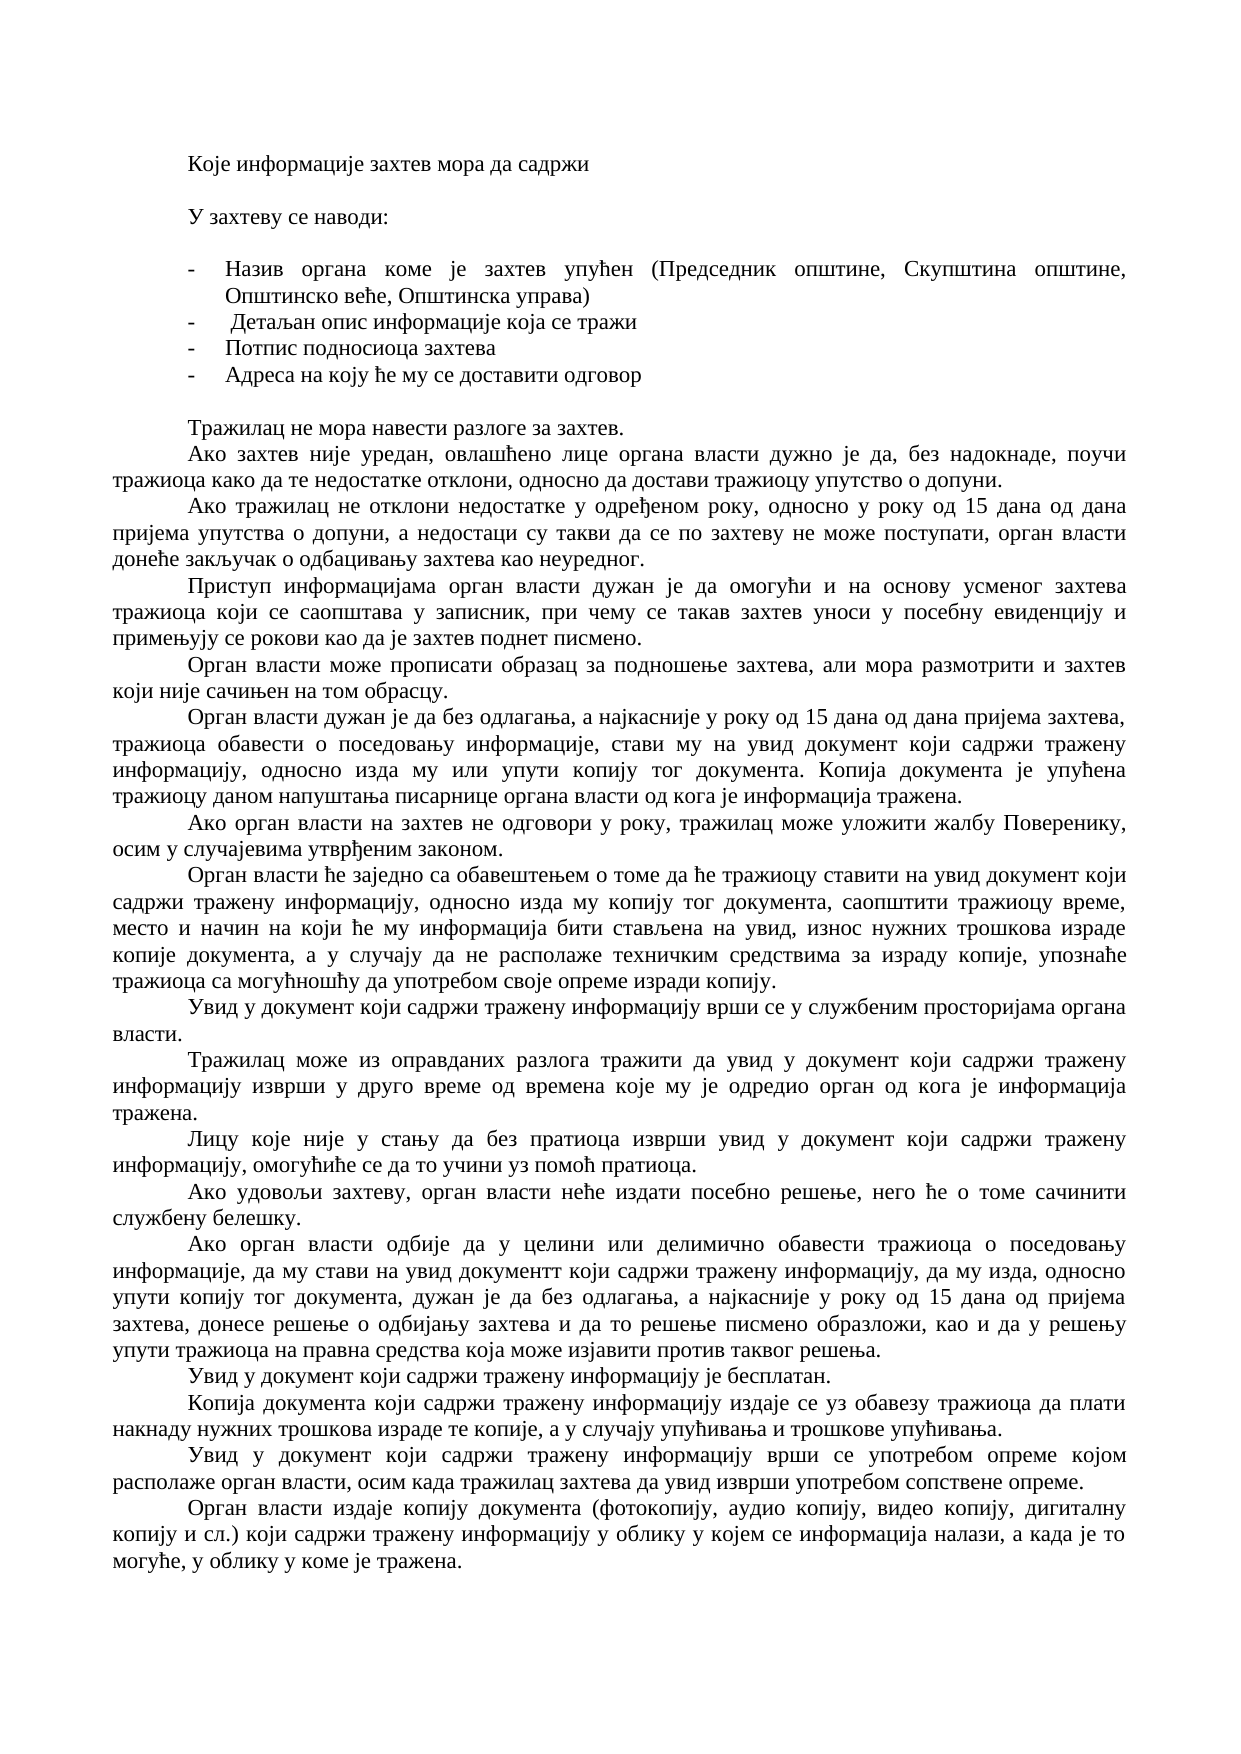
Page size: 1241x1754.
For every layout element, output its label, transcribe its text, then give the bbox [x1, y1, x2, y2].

text Ако тражилац не отклони недостатке у одређеном року, односно у року од 15 дана од дана пријема упутства о допуни, а недостаци су такви да се по захтеву не може поступати, орган власти донеће закључак о одбацивању захтева као неуредног. [112, 493, 1128, 572]
text Орган власти може прописати образац за подношење захтева, али мора размотрити и захтев који није сачињен на том обрасцу. [112, 651, 1128, 703]
text У захтеву се наводи: [112, 203, 1128, 229]
text Тражилац не мора навести разлоге за захтев. [112, 413, 1128, 440]
text Лицу које није у стању да без пратиоца изврши увид у документ који садржи тражену информацију, омогућиће се да то учини уз помоћ пратиоца. [112, 1125, 1128, 1178]
text Ако удовољи захтеву, орган власти неће издати посебно решење, него ће о томе сачинити службену белешку. [112, 1178, 1128, 1231]
text Које информације захтев мора да садржи [150, 150, 1128, 176]
text Увид у документ који садржи тражену информацију је бесплатан. [112, 1362, 1128, 1389]
text Ако орган власти одбије да у целини или делимично обавести тражиоца о поседовању информације, да му стави на увид документт који садржи тражену информацију, да му изда, односно упути копију тог документа, дужан је да без одлагања, а најкасније у року од 15 дана од пријема захтева, донесе решење о одбијању захтева и да то решење писмено образложи, као и да у решењу упути тражиоца на правна средства која може изјавити против таквог решења. [112, 1231, 1128, 1362]
text Ако захтев није уредан, овлашћено лице органа власти дужно је да, без надокнаде, поучи тражиоца како да те недостатке отклони, односно да достави тражиоцу упутство о допуни. [112, 440, 1128, 493]
text Увид у документ који садржи тражену информацију врши се употребом опреме којом располаже орган власти, осим када тражилац захтева да увид изврши употребом сопствене опреме. [112, 1441, 1128, 1494]
text Тражилац може из оправданих разлога тражити да увид у документ који садржи тражену информацију изврши у друго време од времена које му је одредио орган од кога је информација тражена. [112, 1046, 1128, 1125]
text Орган власти издаје копију документа (фотокопију, аудио копију, видео копију, дигиталну копију и сл.) који садржи тражену информацију у облику у којем се информација налази, а када је то могуће, у облику у коме је тражена. [112, 1494, 1128, 1573]
list Детаљан опис информације која се тражи [187, 308, 1128, 334]
text Орган власти ће заједно са обавештењем о томе да ће тражиоцу ставити на увид документ који садржи тражену информацију, односно изда му копију тог документа, саопштити тражиоцу време, место и начин на који ће му информација бити стављена на увид, износ нужних трошкова израде копије документа, а у случају да не располаже техничким средствима за израду копије, упознаће тражиоца са могућношћу да употребом своје опреме изради копију. [112, 862, 1128, 993]
text Увид у документ који садржи тражену информацију врши се у службеним просторијама органа власти. [112, 993, 1128, 1046]
list Потпис подносиоца захтева [187, 334, 1128, 361]
list Адреса на коју ће му се доставити одговор [187, 361, 1128, 387]
list Назив органа коме је захтев упућен (Председник општине, Скупштина општине, Општинско веће, Општинска управа) [187, 255, 1128, 308]
text Копија документа који садржи тражену информацију издаје се уз обавезу тражиоца да плати накнаду нужних трошкова израде те копије, а у случају упућивања и трошкове упућивања. [112, 1389, 1128, 1441]
text Орган власти дужан је да без одлагања, а најкасније у року од 15 дана од дана пријема захтева, тражиоца обавести о поседовању информације, стави му на увид документ који садржи тражену информацију, односно изда му или упути копију тог документа. Копија документа је упућена тражиоцу даном напуштања писарнице органа власти од кога је информација тражена. [112, 703, 1128, 809]
text Приступ информацијама орган власти дужан је да омогући и на основу усменог захтева тражиоца који се саопштава у записник, при чему се такав захтев уноси у посебну евиденцију и примењују се рокови као да је захтев поднет писмено. [112, 572, 1128, 651]
text Ако орган власти на захтев не одговори у року, тражилац може уложити жалбу Поверенику, осим у случајевима утврђеним законом. [112, 809, 1128, 862]
